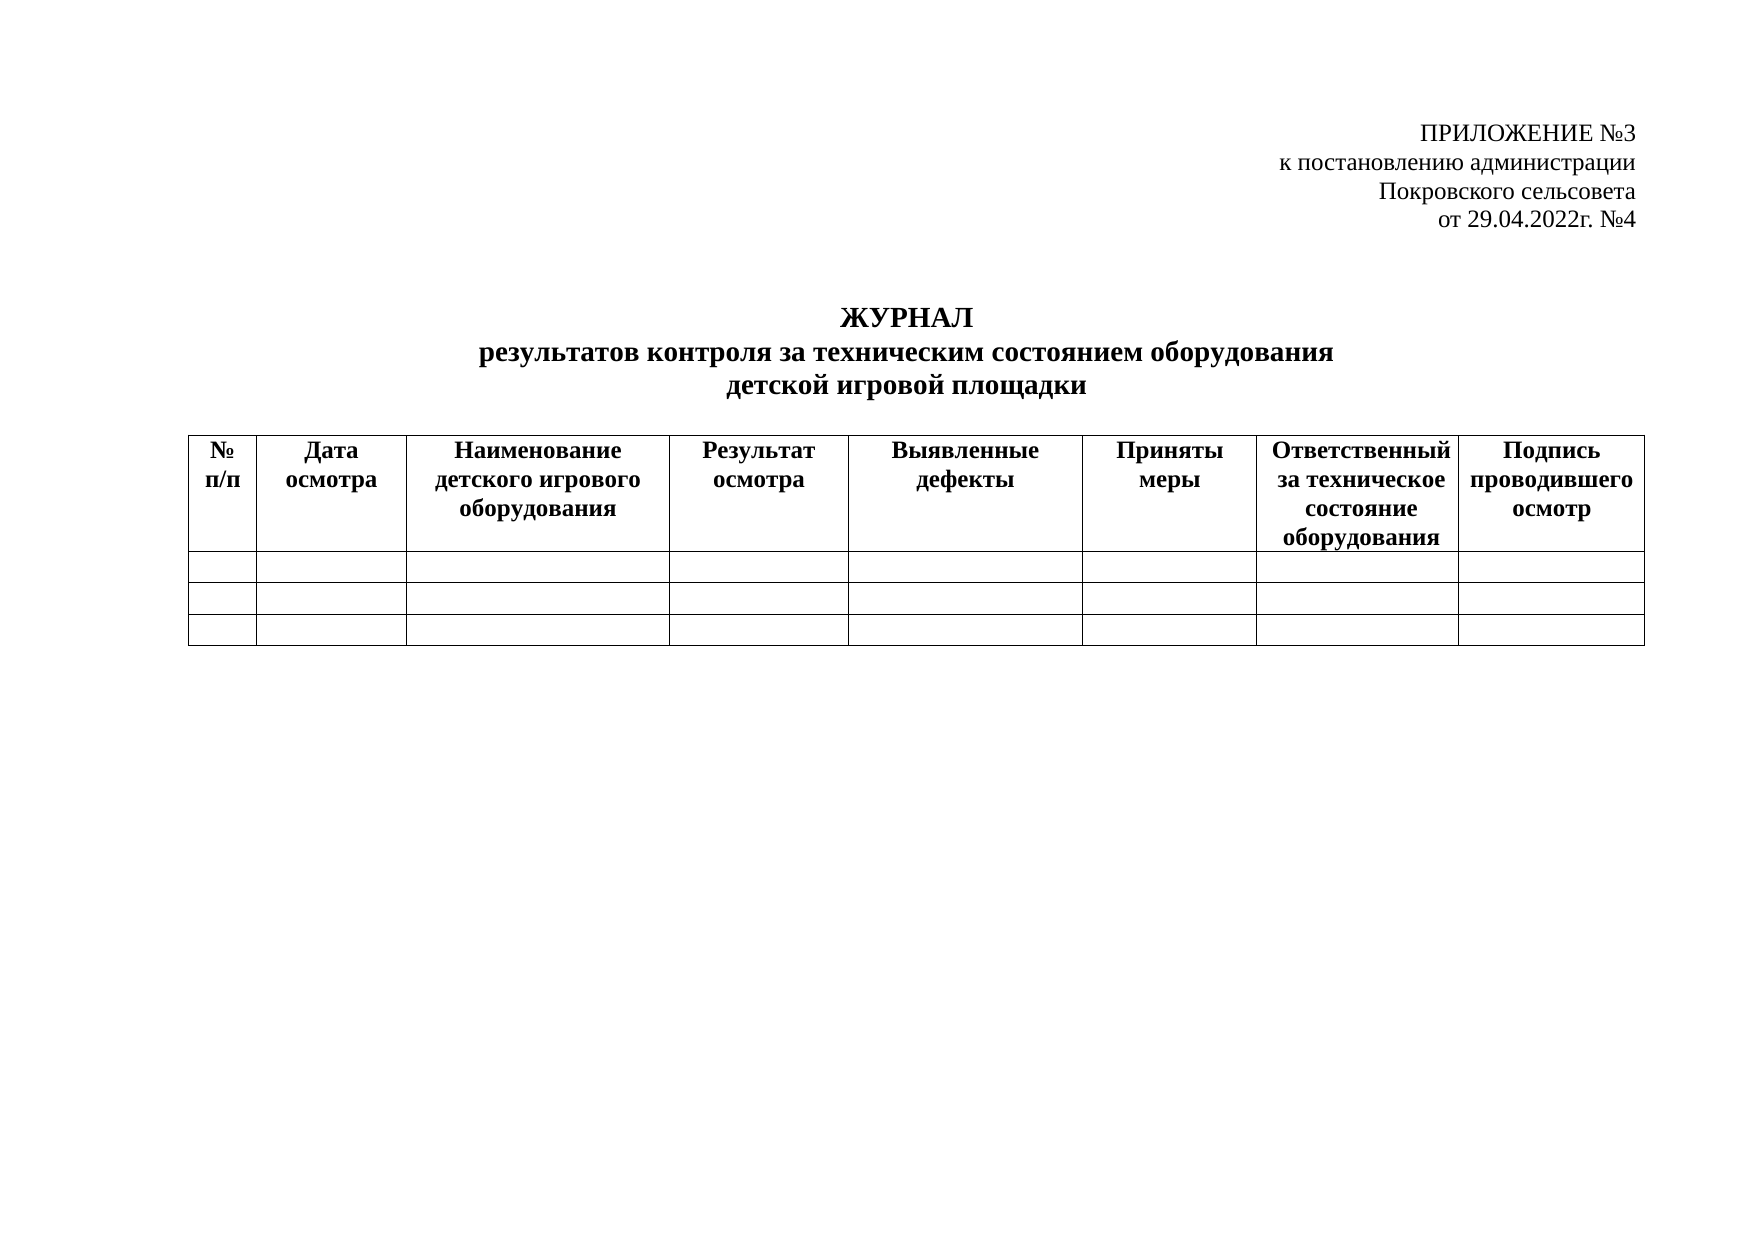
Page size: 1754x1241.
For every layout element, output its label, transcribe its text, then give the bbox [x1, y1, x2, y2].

table_header Подпись проводившего осмотр [1459, 436, 1644, 551]
table_header Приняты меры [1083, 436, 1256, 551]
table_cell [1083, 552, 1256, 582]
text Покровского сельсовета [103, 176, 1636, 204]
table_header Результат осмотра [670, 436, 848, 551]
table_cell [407, 583, 669, 614]
table_cell [189, 583, 256, 614]
table_cell [257, 583, 406, 614]
table_cell [670, 615, 848, 645]
table_cell [849, 583, 1082, 614]
text ПРИЛОЖЕНИЕ №3 [103, 118, 1636, 147]
table_cell [407, 552, 669, 582]
table_cell [1083, 615, 1256, 645]
table_cell [1257, 583, 1458, 614]
table_cell [257, 615, 406, 645]
table_cell [1459, 615, 1644, 645]
table_header Дата осмотра [257, 436, 406, 551]
table_cell [670, 552, 848, 582]
table_cell [1459, 552, 1644, 582]
table_header Выявленные дефекты [849, 436, 1082, 551]
table_cell [849, 552, 1082, 582]
text от 29.04.2022г. №4 [103, 204, 1636, 233]
table_cell [670, 583, 848, 614]
table_cell [257, 552, 406, 582]
table_header № п/п [189, 436, 256, 551]
table_header Ответственный за техническое состояние оборудования [1257, 436, 1458, 551]
text ЖУРНАЛ [177, 300, 1636, 334]
table_cell [189, 552, 256, 582]
table_cell [1257, 552, 1458, 582]
table_cell [849, 615, 1082, 645]
table_cell [1459, 583, 1644, 614]
text детской игровой площадки [177, 367, 1636, 401]
table_cell [189, 615, 256, 645]
table_cell [1257, 615, 1458, 645]
table_cell [407, 615, 669, 645]
text к постановлению администрации [103, 147, 1636, 176]
table_header Наименование детского игрового оборудования [407, 436, 669, 551]
text результатов контроля за техническим состоянием оборудования [177, 334, 1636, 367]
table_cell [1083, 583, 1256, 614]
